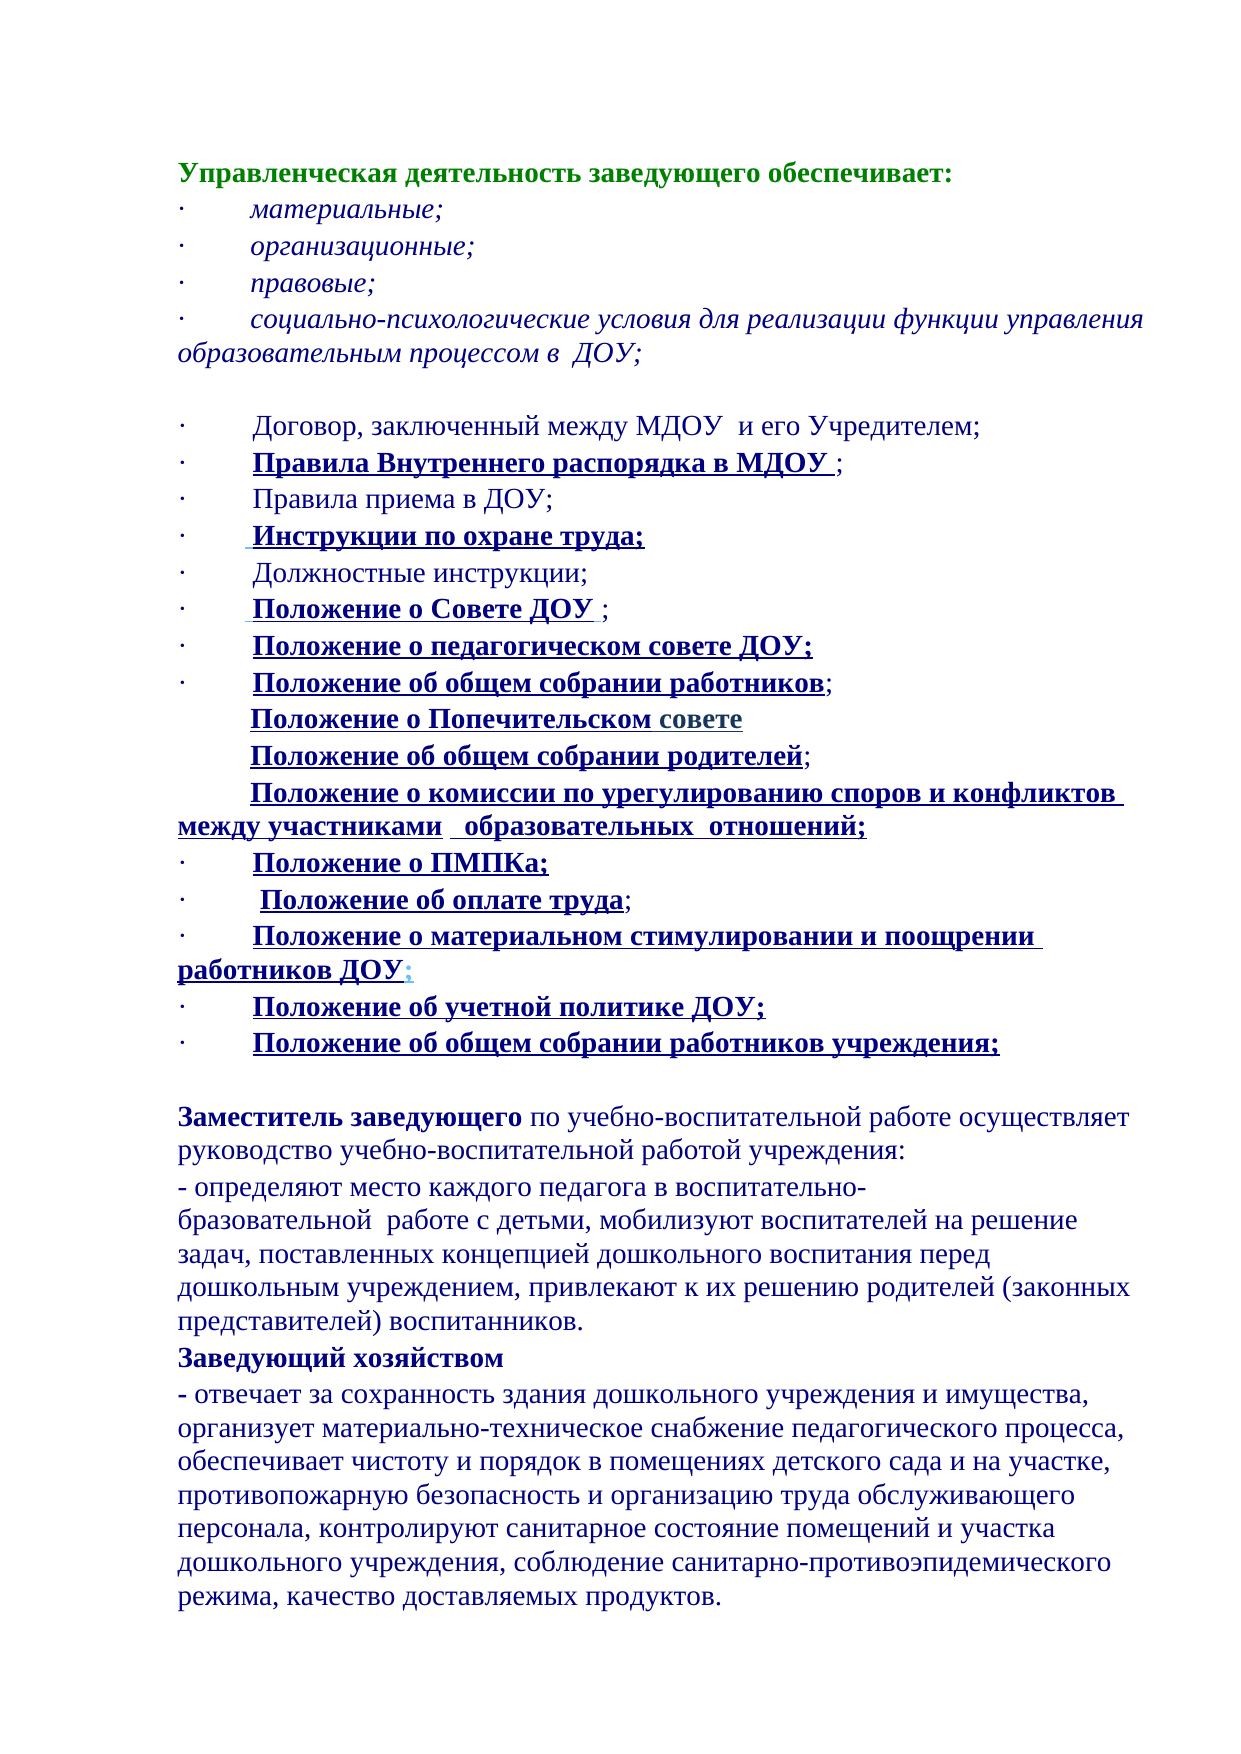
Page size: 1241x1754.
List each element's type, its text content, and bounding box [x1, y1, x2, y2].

text Заведующий хозяйством [177, 1340, 1152, 1373]
text Положение о Попечительском совете [177, 702, 1152, 735]
text · Должностные инструкции; [177, 555, 1152, 588]
text · организационные; [177, 228, 1152, 262]
text Заместитель заведующего по учебно-воспитательной работе осуществляет руководство учебно-воспитательной работой учреждения: [177, 1099, 1152, 1166]
text Управленческая деятельность заведующего обеспечивает: [177, 155, 1152, 188]
text - отвечает за сохранность здания дошкольного учреждения и имущества, организует материально-техническое снабжение педагогического процесса, обеспечивает чистоту и порядок в помещениях детского сада и на участке, противопожарную безопасность и организацию труда обслуживающего персонала, контролируют санитарное состояние помещений и участка дошкольного учреждения, соблюдение санитарно-противоэпидемического режима, качество доставляемых продуктов. [177, 1376, 1152, 1611]
text · Положение о материальном стимулировании и поощрении работников ДОУ; [177, 918, 1152, 986]
text · Положение о педагогическом совете ДОУ; [177, 628, 1152, 662]
text · Положение об общем собрании работников учреждения; [177, 1025, 1152, 1059]
text · Договор, заключенный между МДОУ и его Учредителем; [177, 408, 1152, 442]
text · Правила Внутреннего распорядка в МДОУ ; [177, 445, 1152, 478]
text · материальные; [177, 191, 1152, 225]
text · Правила приема в ДОУ; [177, 482, 1152, 515]
text · Положение об оплате труда; [177, 882, 1152, 915]
text · Положение о Совете ДОУ ; [177, 592, 1152, 625]
text · правовые; [177, 265, 1152, 298]
text · Инструкции по охране труда; [177, 518, 1152, 552]
text Положение о комиссии по урегулированию споров и конфликтов между участниками образовательных отношений; [177, 775, 1152, 842]
text · Положение о ПМПКа; [177, 845, 1152, 879]
text Положение об общем собрании родителей; [177, 738, 1152, 772]
text - определяют место каждого педагога в воспитательно-бразовательной работе с детьми, мобилизуют воспитателей на решение задач, поставленных концепцией дошкольного воспитания перед дошкольным учреждением, привлекают к их решению родителей (законных представителей) воспитанников. [177, 1169, 1152, 1337]
text · Положение об учетной политике ДОУ; [177, 989, 1152, 1022]
text · социально-психологические условия для реализации функции управления образовательным процессом в ДОУ; [177, 301, 1152, 368]
text · Положение об общем собрании работников; [177, 665, 1152, 698]
